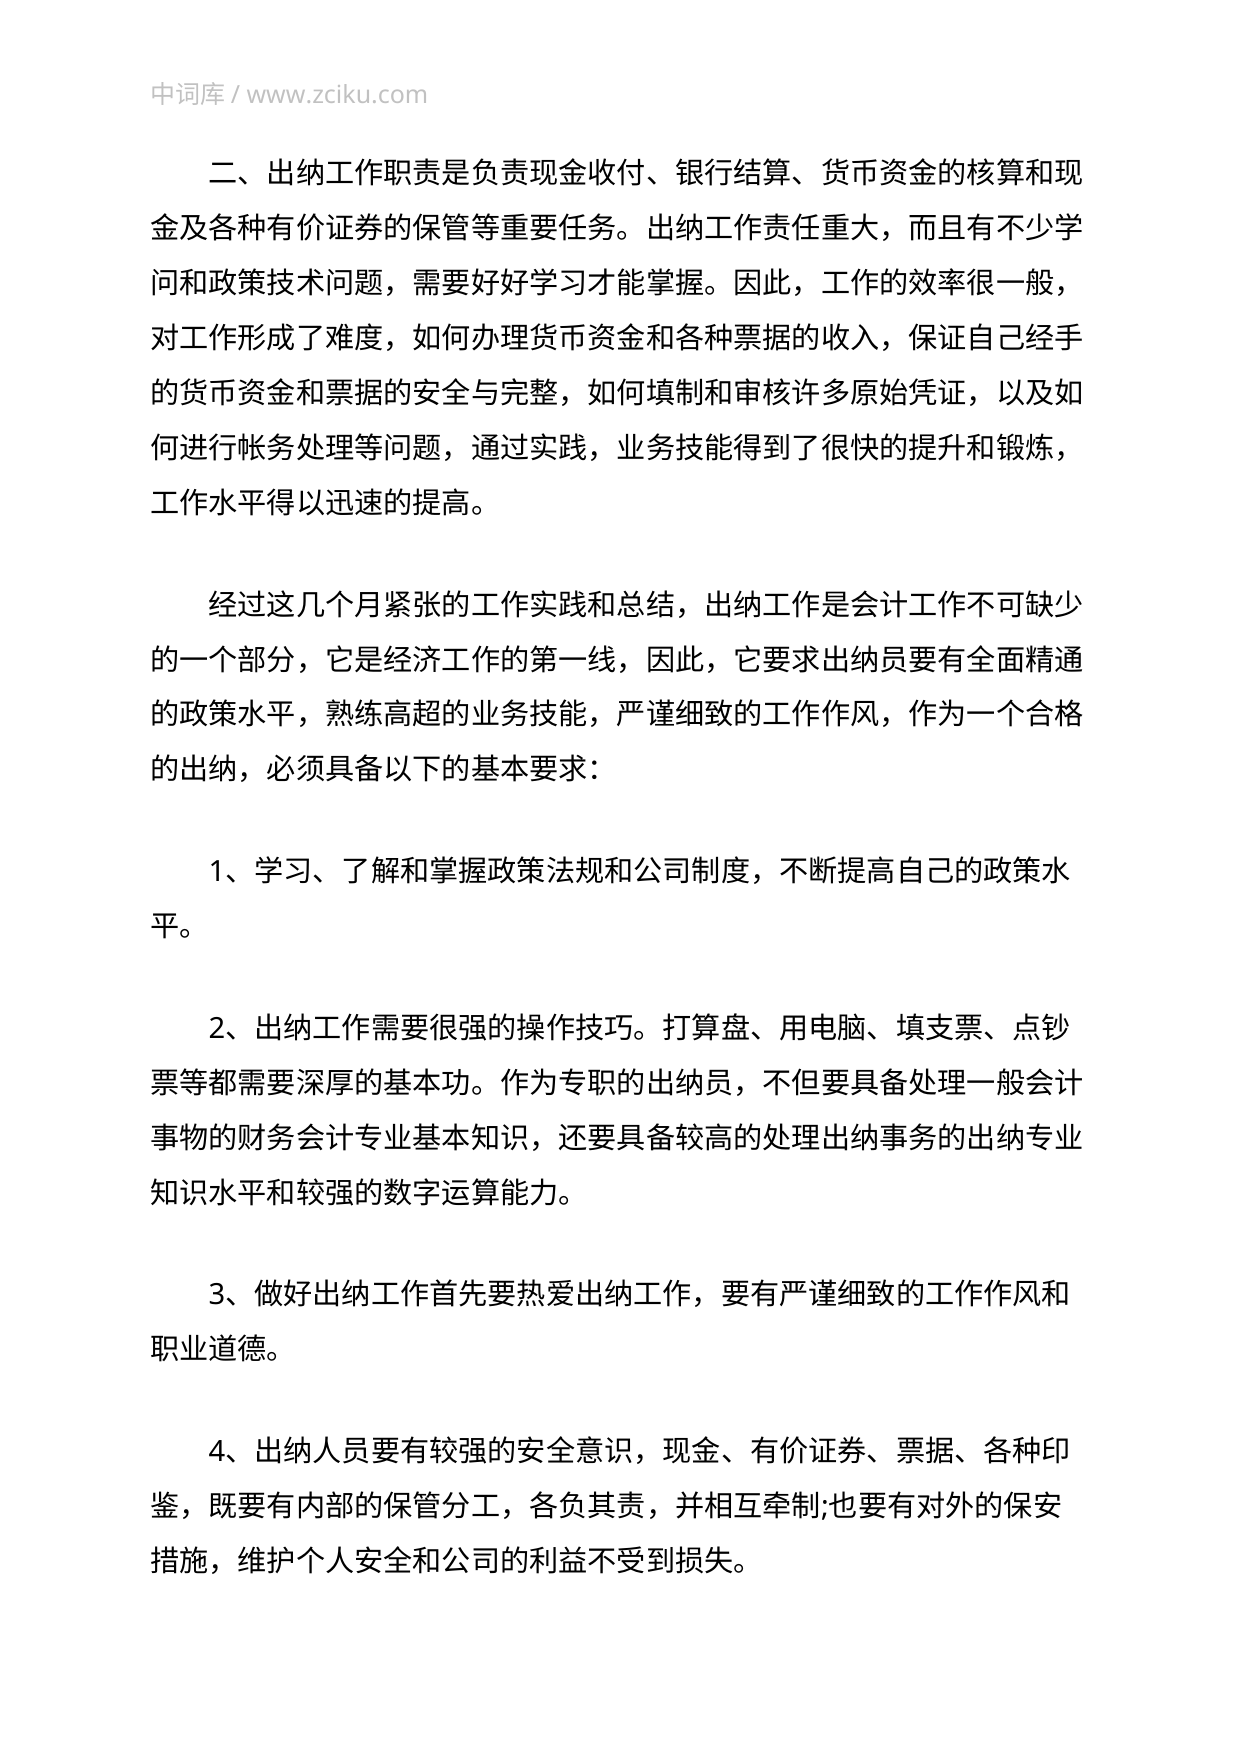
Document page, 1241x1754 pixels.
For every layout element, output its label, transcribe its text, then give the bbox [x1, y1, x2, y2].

text 3、做好出纳工作首先要热爱出纳工作，要有严谨细致的工作作风和职业道德。 [150, 1271, 1090, 1368]
text 2、出纳工作需要很强的操作技巧。打算盘、用电脑、填支票、点钞票等都需要深厚的基本功。作为专职的出纳员，不但要具备处理一般会计事物的财务会计专业基本知识，还要具备较高的处理出纳事务的出纳专业知识水平和较强的数字运算能力。 [150, 1004, 1090, 1211]
text 经过这几个月紧张的工作实践和总结，出纳工作是会计工作不可缺少的一个部分，它是经济工作的第一线，因此，它要求出纳员要有全面精通的政策水平，熟练高超的业务技能，严谨细致的工作作风，作为一个合格的出纳，必须具备以下的基本要求： [150, 581, 1090, 788]
text 4、出纳人员要有较强的安全意识，现金、有价证券、票据、各种印鉴，既要有内部的保管分工，各负其责，并相互牵制;也要有对外的保安措施，维护个人安全和公司的利益不受到损失。 [150, 1428, 1090, 1580]
text 二、出纳工作职责是负责现金收付、银行结算、货币资金的核算和现金及各种有价证券的保管等重要任务。出纳工作责任重大，而且有不少学问和政策技术问题，需要好好学习才能掌握。因此，工作的效率很一般，对工作形成了难度，如何办理货币资金和各种票据的收入，保证自己经手的货币资金和票据的安全与完整，如何填制和审核许多原始凭证，以及如何进行帐务处理等问题，通过实践，业务技能得到了很快的提升和锻炼，工作水平得以迅速的提高。 [150, 150, 1090, 522]
text 1、学习、了解和掌握政策法规和公司制度，不断提高自己的政策水平。 [150, 848, 1090, 945]
